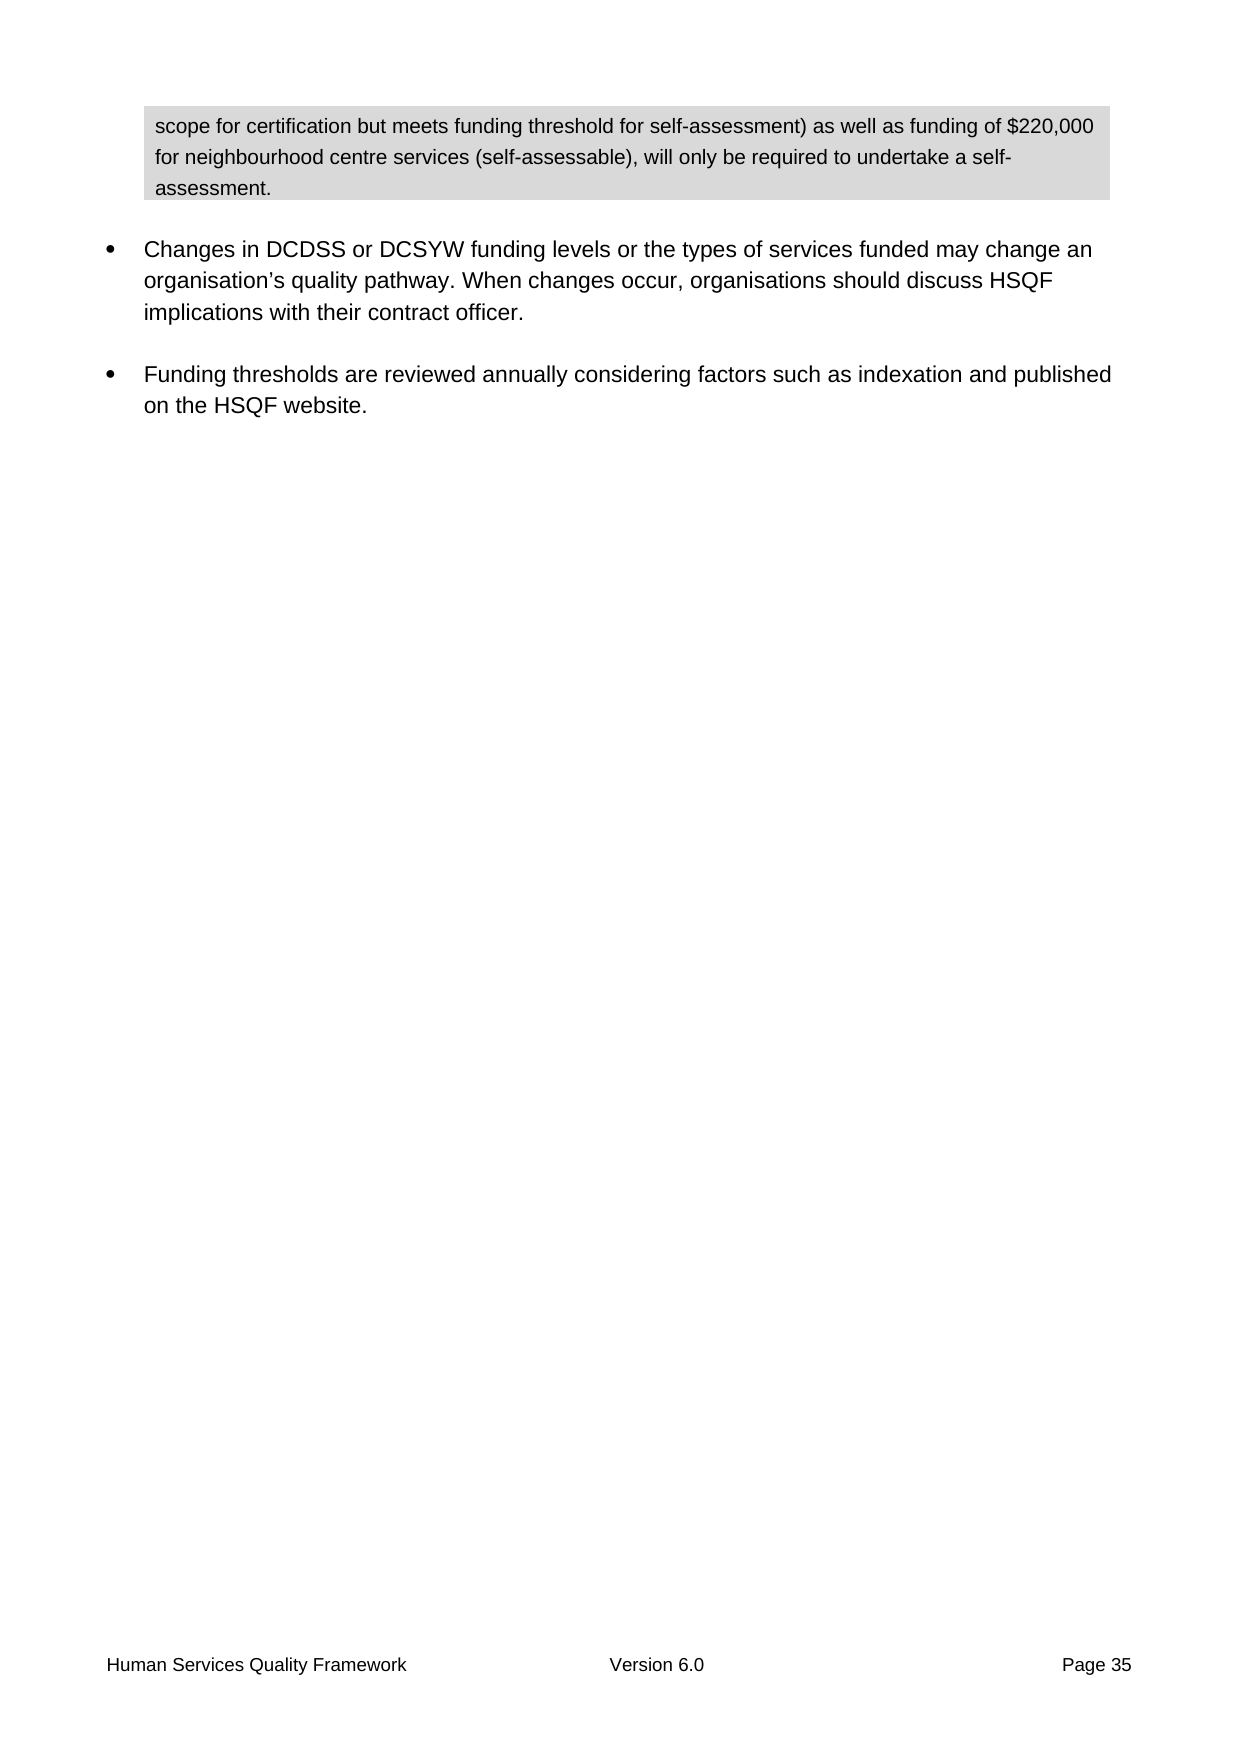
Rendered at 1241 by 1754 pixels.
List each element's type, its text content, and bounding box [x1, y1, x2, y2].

list Changes in DCDSS or DCSYW funding levels or the types of services funded may change an organisation’s quality pathway. When changes occur, organisations should discuss HSQF implications with their contract officer. [106, 231, 1134, 325]
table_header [144, 106, 1110, 200]
list Funding thresholds are reviewed annually considering factors such as indexation and published on the HSQF website. [106, 356, 1134, 419]
